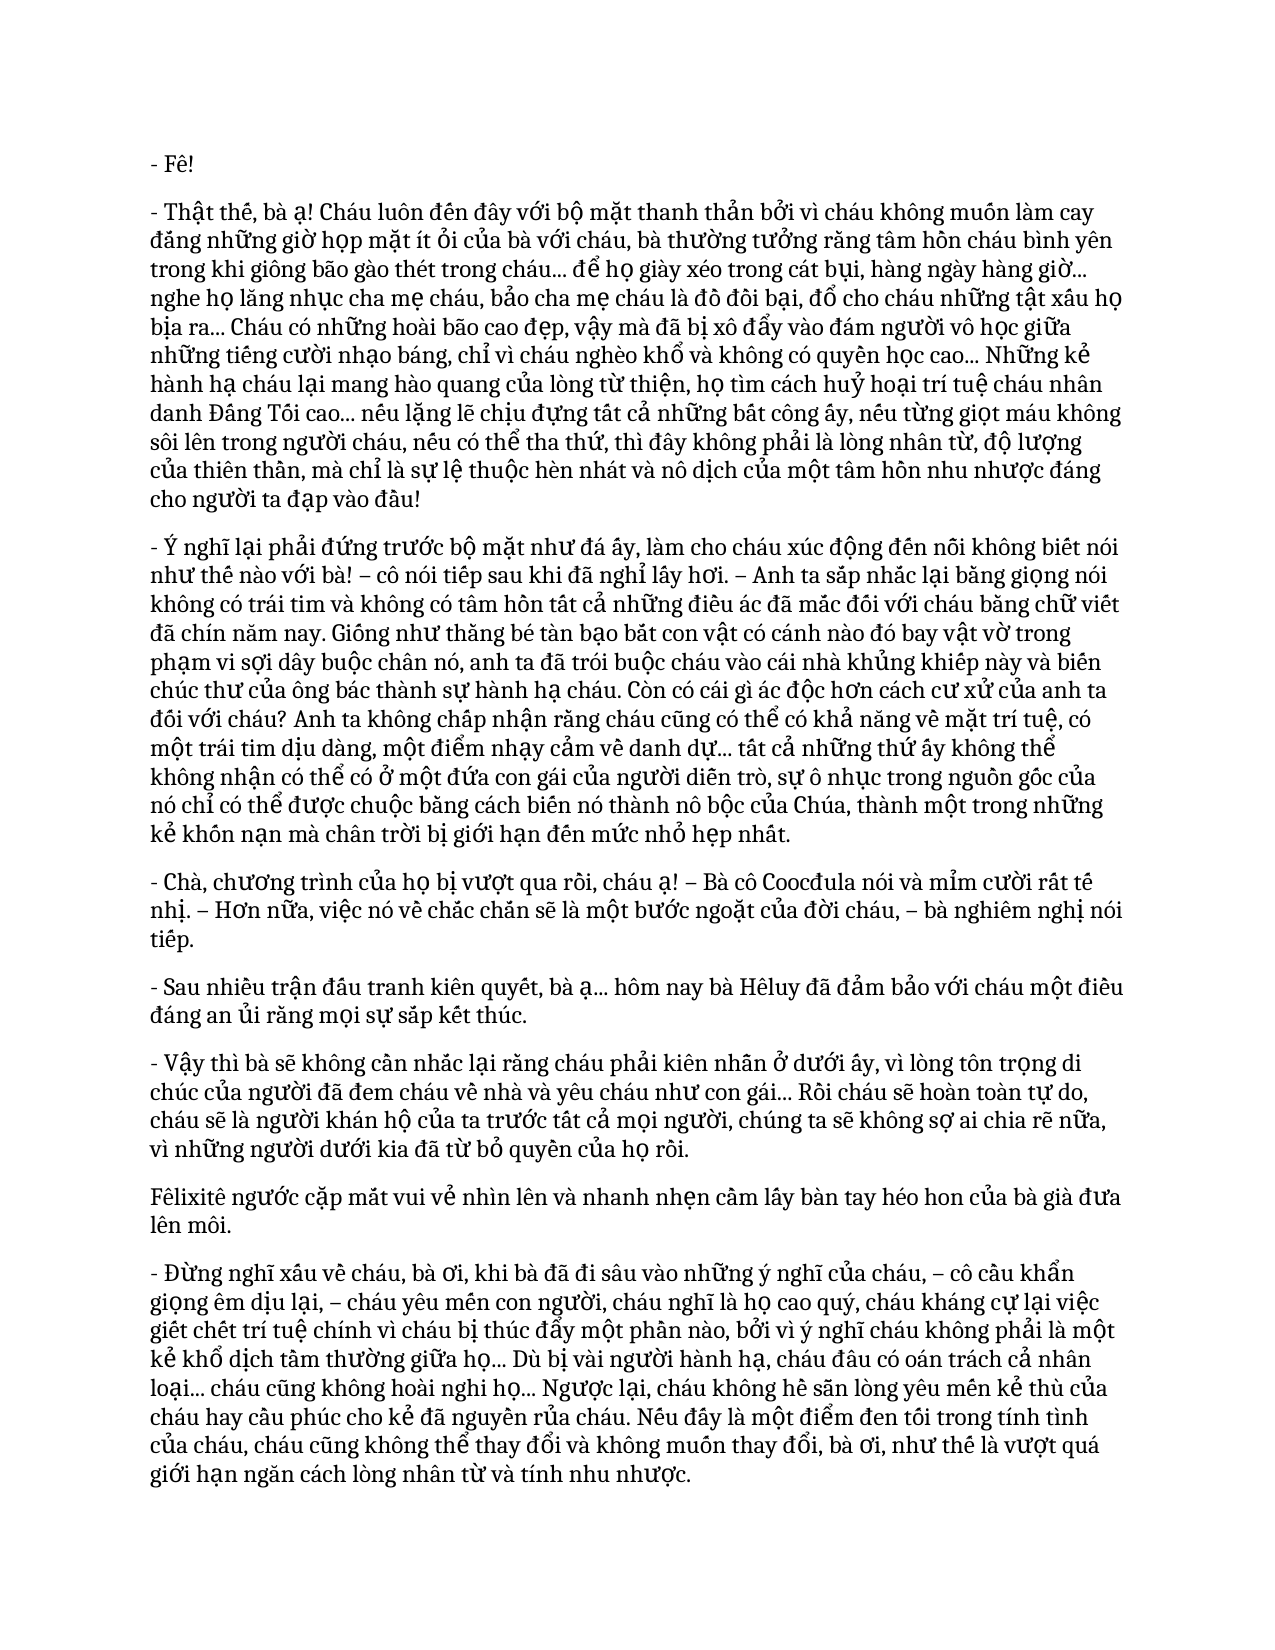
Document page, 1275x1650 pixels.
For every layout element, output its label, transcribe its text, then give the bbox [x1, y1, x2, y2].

text - Fê! [150, 150, 1125, 179]
text - Ý nghĩ lại phải đứng trước bộ mặt như đá ấy, làm cho cháu xúc động đến nỗi không biết nói như thế nào với bà! – cô nói tiếp sau khi đã nghỉ lấy hơi. – Anh ta sắp nhắc lại bằng giọng nói không có trái tim và không có tâm hồn tất cả những điều ác đã mắc đối với cháu bằng chữ viết đã chín năm nay. Giống như thằng bé tàn bạo bắt con vật có cánh nào đó bay vật vờ trong phạm vi sợi dây buộc chân nó, anh ta đã trói buộc cháu vào cái nhà khủng khiếp này và biến chúc thư của ông bác thành sự hành hạ cháu. Còn có cái gì ác độc hơn cách cư xử của anh ta đối với cháu? Anh ta không chấp nhận rằng cháu cũng có thể có khả năng về mặt trí tuệ, có một trái tim dịu dàng, một điểm nhạy cảm về danh dự... tất cả những thứ ấy không thể không nhận có thể có ở một đứa con gái của người diễn trò, sự ô nhục trong nguồn gốc của nó chỉ có thể được chuộc bằng cách biến nó thành nô bộc của Chúa, thành một trong những kẻ khốn nạn mà chân trời bị giới hạn đến mức nhỏ hẹp nhất. [150, 532, 1125, 849]
text Fêlixitê ngước cặp mắt vui vẻ nhìn lên và nhanh nhẹn cầm lấy bàn tay héo hon của bà già đưa lên môi. [150, 1182, 1125, 1240]
text - Sau nhiều trận đấu tranh kiên quyết, bà ạ... hôm nay bà Hêluy đã đảm bảo với cháu một điều đáng an ủi rằng mọi sự sắp kết thúc. [150, 972, 1125, 1030]
text - Vậy thì bà sẽ không cần nhắc lại rằng cháu phải kiên nhẫn ở dưới ấy, vì lòng tôn trọng di chúc của người đã đem cháu về nhà và yêu cháu như con gái... Rồi cháu sẽ hoàn toàn tự do, cháu sẽ là người khán hộ của ta trước tất cả mọi người, chúng ta sẽ không sợ ai chia rẽ nữa, vì những người dưới kia đã từ bỏ quyền của họ rồi. [150, 1049, 1125, 1164]
text - Chà, chương trình của họ bị vượt qua rồi, cháu ạ! – Bà cô Coocđula nói và mỉm cười rất tế nhị. – Hơn nữa, việc nó về chắc chắn sẽ là một bước ngoặt của đời cháu, – bà nghiêm nghị nói tiếp. [150, 867, 1125, 954]
text - Đừng nghĩ xấu về cháu, bà ơi, khi bà đã đi sâu vào những ý nghĩ của cháu, – cô cầu khẩn giọng êm dịu lại, – cháu yêu mến con người, cháu nghĩ là họ cao quý, cháu kháng cự lại việc giết chết trí tuệ chính vì cháu bị thúc đẩy một phần nào, bởi vì ý nghĩ cháu không phải là một kẻ khổ dịch tầm thường giữa họ... Dù bị vài người hành hạ, cháu đâu có oán trách cả nhân loại... cháu cũng không hoài nghi họ... Ngược lại, cháu không hề sẵn lòng yêu mến kẻ thù của cháu hay cầu phúc cho kẻ đã nguyền rủa cháu. Nếu đấy là một điểm đen tối trong tính tình của cháu, cháu cũng không thể thay đổi và không muốn thay đổi, bà ơi, như thế là vượt quá giới hạn ngăn cách lòng nhân từ và tính nhu nhược. [150, 1259, 1125, 1489]
text - Thật thế, bà ạ! Cháu luôn đến đây với bộ mặt thanh thản bởi vì cháu không muốn làm cay đắng những giờ họp mặt ít ỏi của bà với cháu, bà thường tưởng rằng tâm hồn cháu bình yên trong khi giông bão gào thét trong cháu... để họ giày xéo trong cát bụi, hàng ngày hàng giờ... nghe họ lăng nhục cha mẹ cháu, bảo cha mẹ cháu là đồ đồi bại, đổ cho cháu những tật xấu họ bịa ra... Cháu có những hoài bão cao đẹp, vậy mà đã bị xô đẩy vào đám người vô học giữa những tiếng cười nhạo báng, chỉ vì cháu nghèo khổ và không có quyền học cao... Những kẻ hành hạ cháu lại mang hào quang của lòng từ thiện, họ tìm cách huỷ hoại trí tuệ cháu nhân danh Đấng Tối cao... nếu lặng lẽ chịu đựng tất cả những bất công ấy, nếu từng giọt máu không sôi lên trong người cháu, nếu có thể tha thứ, thì đây không phải là lòng nhân từ, độ lượng của thiên thần, mà chỉ là sự lệ thuộc hèn nhát và nô dịch của một tâm hồn nhu nhược đáng cho người ta đạp vào đầu! [150, 197, 1125, 514]
